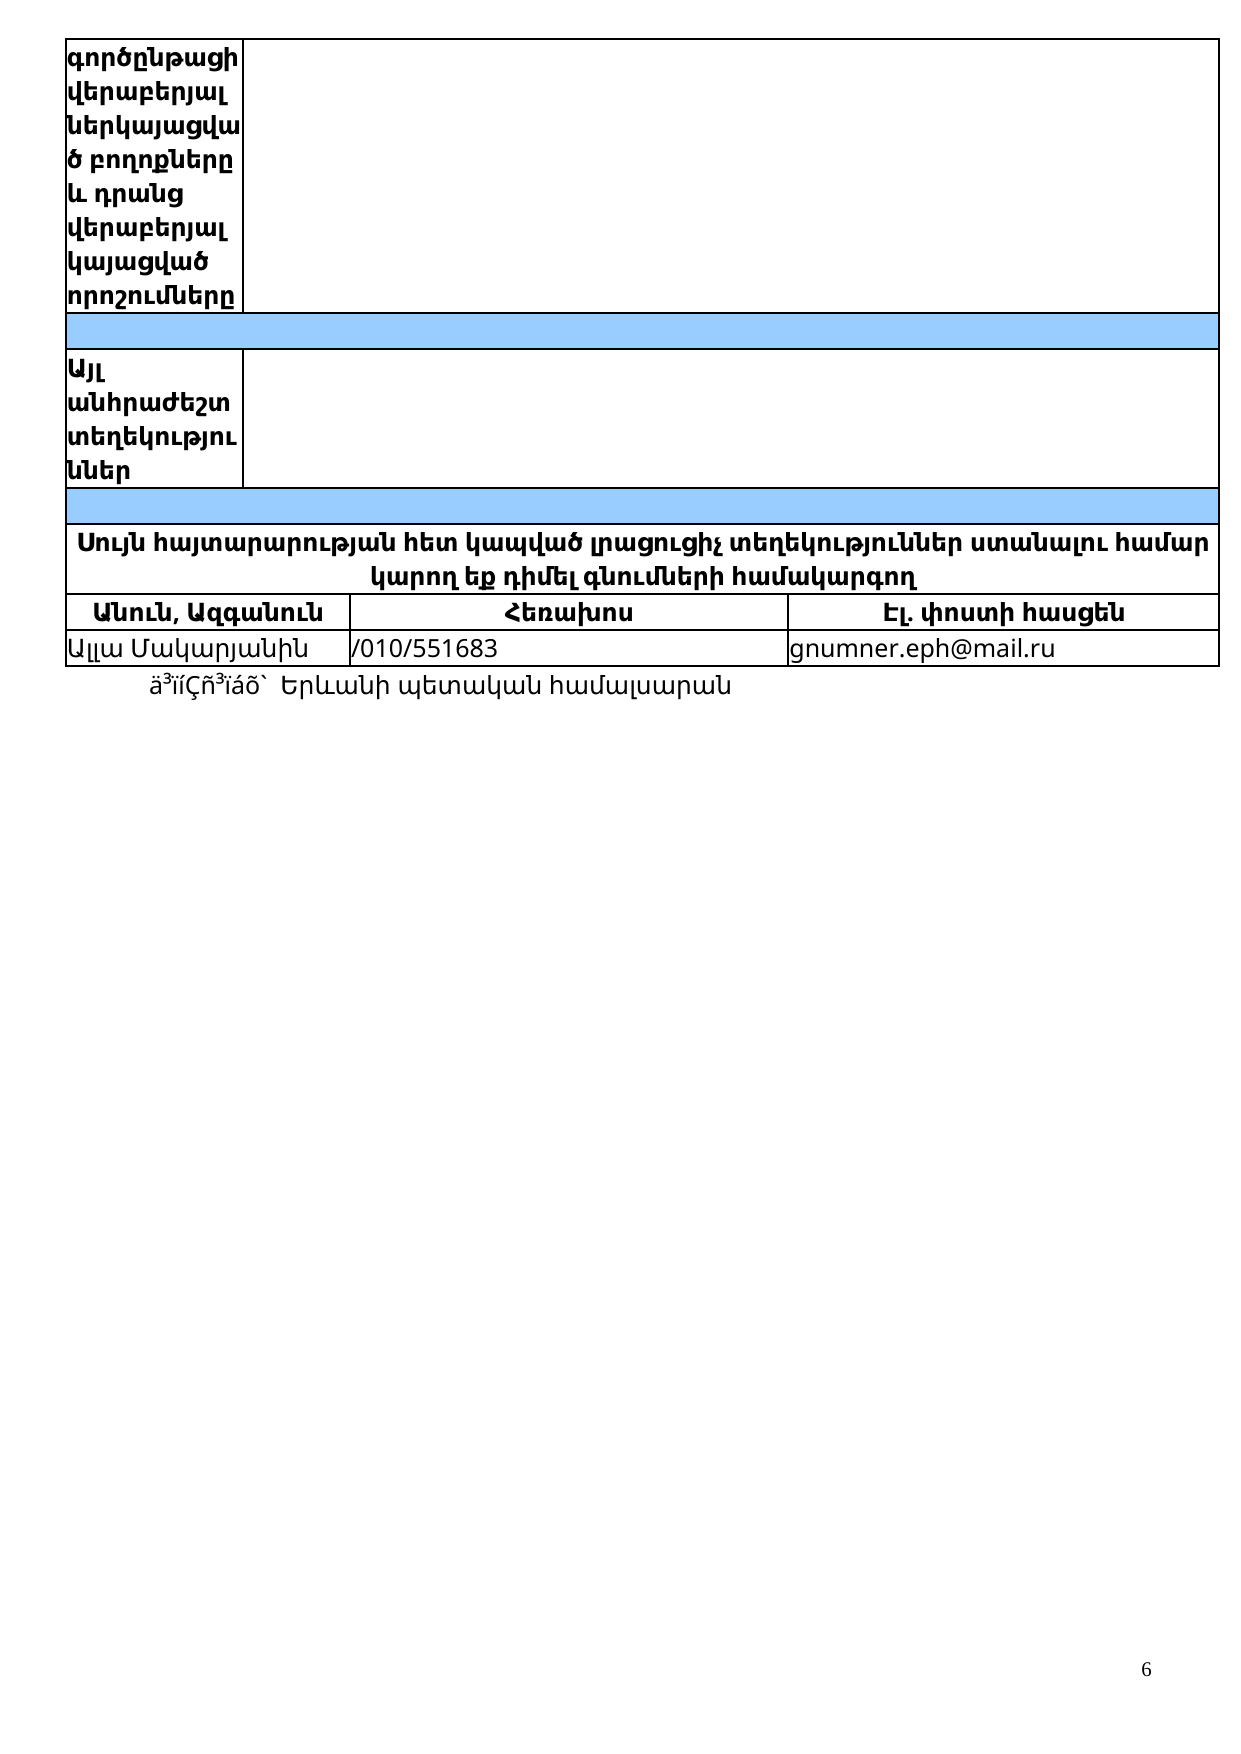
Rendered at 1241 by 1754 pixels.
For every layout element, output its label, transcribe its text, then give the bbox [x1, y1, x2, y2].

table_cell /010/551683 [351, 631, 787, 665]
table_cell [67, 314, 1218, 348]
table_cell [244, 40, 1218, 312]
table_cell gnumner.eph@mail.ru [789, 631, 1218, 665]
text ä³ïíÇñ³ïáõ` Երևանի պետական համալսարան [75, 667, 1152, 701]
table_cell Ալլա Մակարյանին [67, 631, 349, 665]
table_cell [244, 350, 1218, 487]
table_cell [67, 489, 1218, 523]
